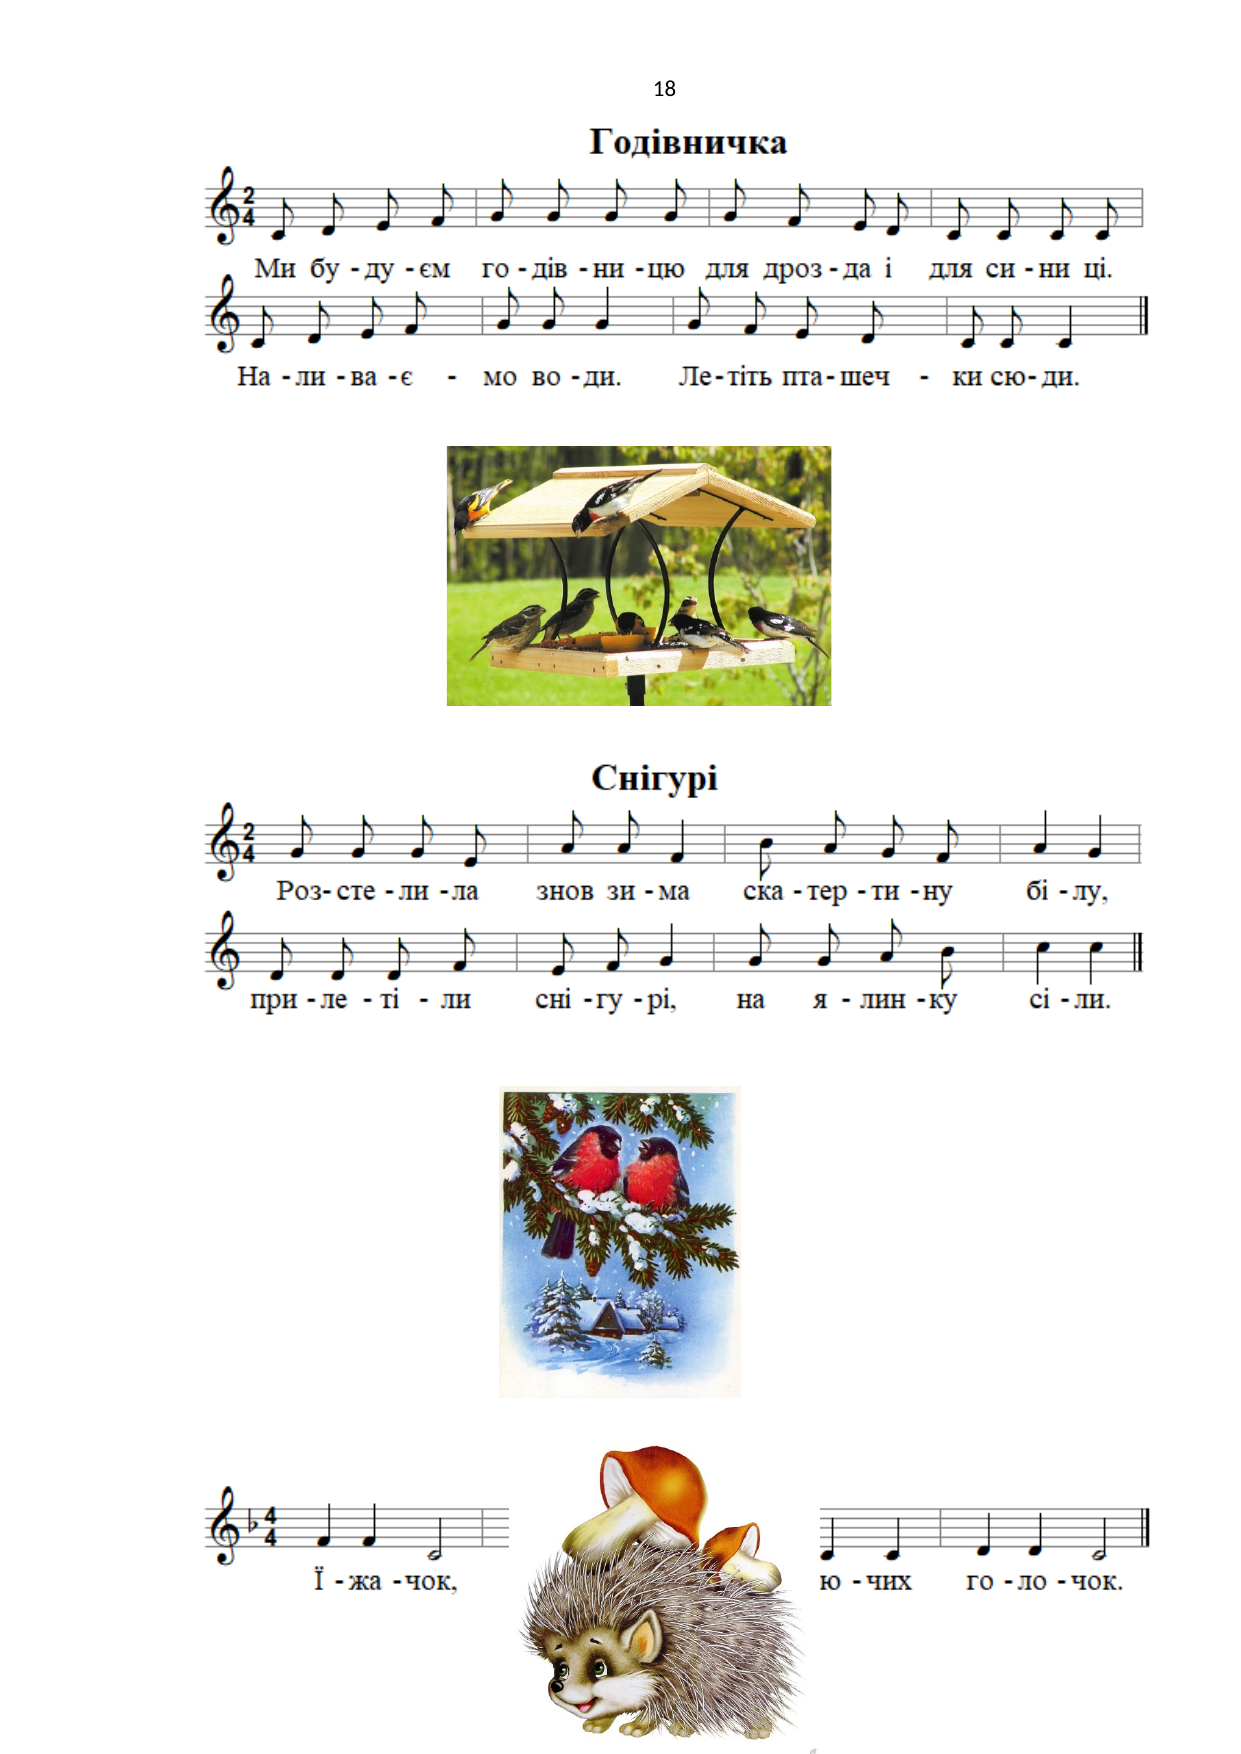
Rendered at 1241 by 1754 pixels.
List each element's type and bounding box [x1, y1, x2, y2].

picture [177, 1435, 1151, 1754]
picture [177, 118, 1181, 406]
picture [499, 1086, 741, 1398]
picture [446, 446, 832, 706]
picture [177, 754, 1181, 1043]
